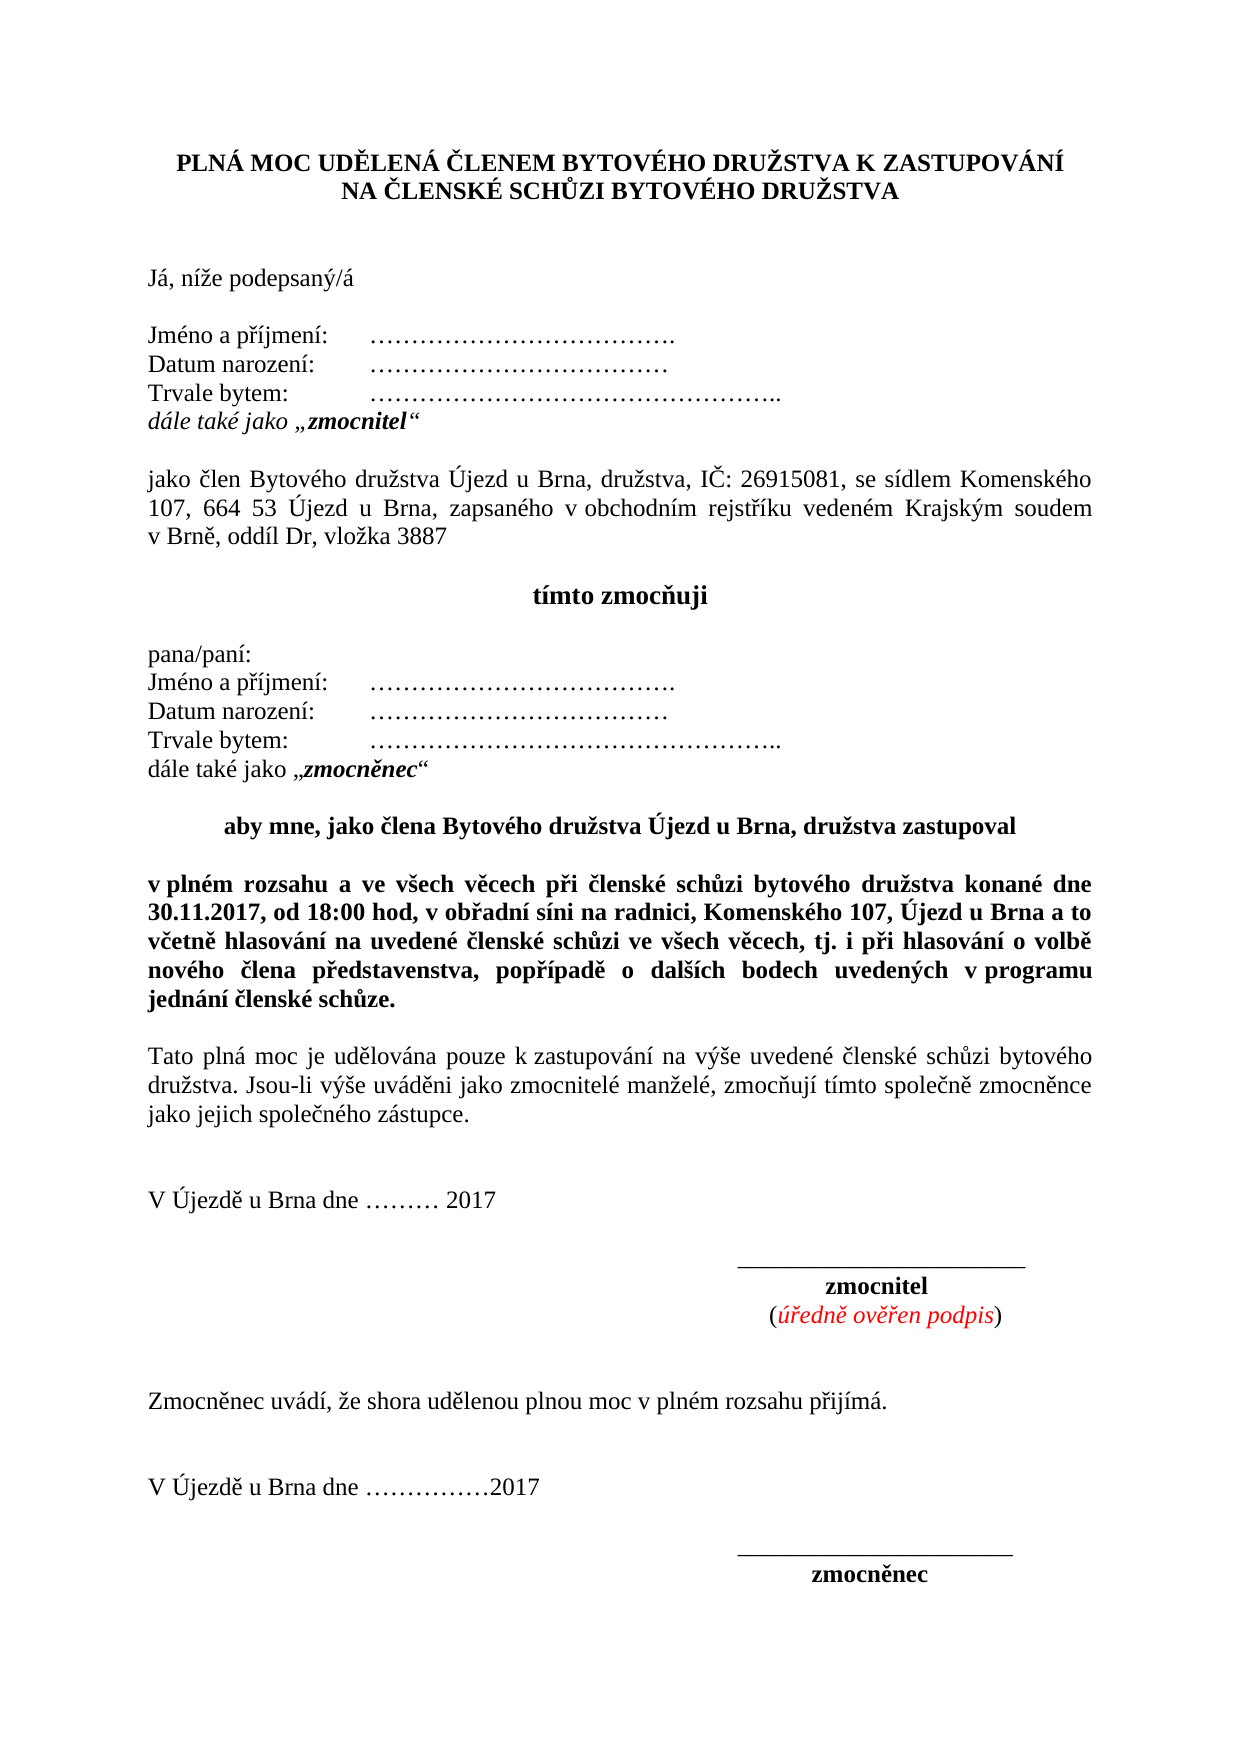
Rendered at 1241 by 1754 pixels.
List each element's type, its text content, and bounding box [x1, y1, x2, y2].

text _______________________ [148, 1242, 1093, 1271]
text zmocněnec [148, 1559, 1093, 1587]
text Datum narození: ……………………………… [148, 349, 1093, 378]
text jako člen Bytového družstva Újezd u Brna, družstva, IČ: 26915081, se sídlem Komenského 107, 664 53 Újezd u Brna, zapsaného v obchodním rejstříku vedeném Krajským soudem v Brně, oddíl Dr, vložka 3887 [148, 464, 1093, 550]
text Trvale bytem: ………………………………………….. [148, 378, 1093, 406]
text Jméno a příjmení: ………………………………. [148, 667, 1093, 696]
text Trvale bytem: ………………………………………….. [148, 725, 1093, 754]
text V Újezdě u Brna dne ……………2017 [148, 1472, 1093, 1501]
text PLNÁ MOC UDĚLENÁ ČLENEM BYTOVÉHO DRUŽSTVA K ZASTUPOVÁNÍ [148, 148, 1093, 176]
text Tato plná moc je udělována pouze k zastupování na výše uvedené členské schůzi bytového družstva. Jsou-li výše uváděni jako zmocnitelé manželé, zmocňují tímto společně zmocněnce jako jejich společného zástupce. [148, 1041, 1093, 1127]
text ______________________ [148, 1530, 1093, 1559]
text v plném rozsahu a ve všech věcech při členské schůzi bytového družstva konané dne 30.11.2017, od 18:00 hod, v obřadní síni na radnici, Komenského 107, Újezd u Brna a to včetně hlasování na uvedené členské schůzi ve všech věcech, tj. i při hlasování o volbě nového člena představenstva, popřípadě o dalších bodech uvedených v programu jednání členské schůze. [148, 869, 1093, 1012]
text Já, níže podepsaný/á [148, 263, 1093, 291]
text (úředně ověřen podpis) [148, 1300, 1093, 1329]
text dále také jako „zmocněnec“ [148, 754, 1093, 782]
text aby mne, jako člena Bytového družstva Újezd u Brna, družstva zastupoval [148, 811, 1093, 840]
text Datum narození: ……………………………… [148, 696, 1093, 725]
text tímto zmocňuji [148, 579, 1093, 610]
text dále také jako „zmocnitel“ [148, 406, 1093, 435]
text V Újezdě u Brna dne ……… 2017 [148, 1185, 1093, 1214]
text NA ČLENSKÉ SCHŮZI BYTOVÉHO DRUŽSTVA [148, 176, 1093, 205]
text Jméno a příjmení: ………………………………. [148, 320, 1093, 349]
text Zmocněnec uvádí, že shora udělenou plnou moc v plném rozsahu přijímá. [148, 1386, 1093, 1415]
text zmocnitel [148, 1271, 1093, 1300]
text pana/paní: [148, 639, 1093, 667]
